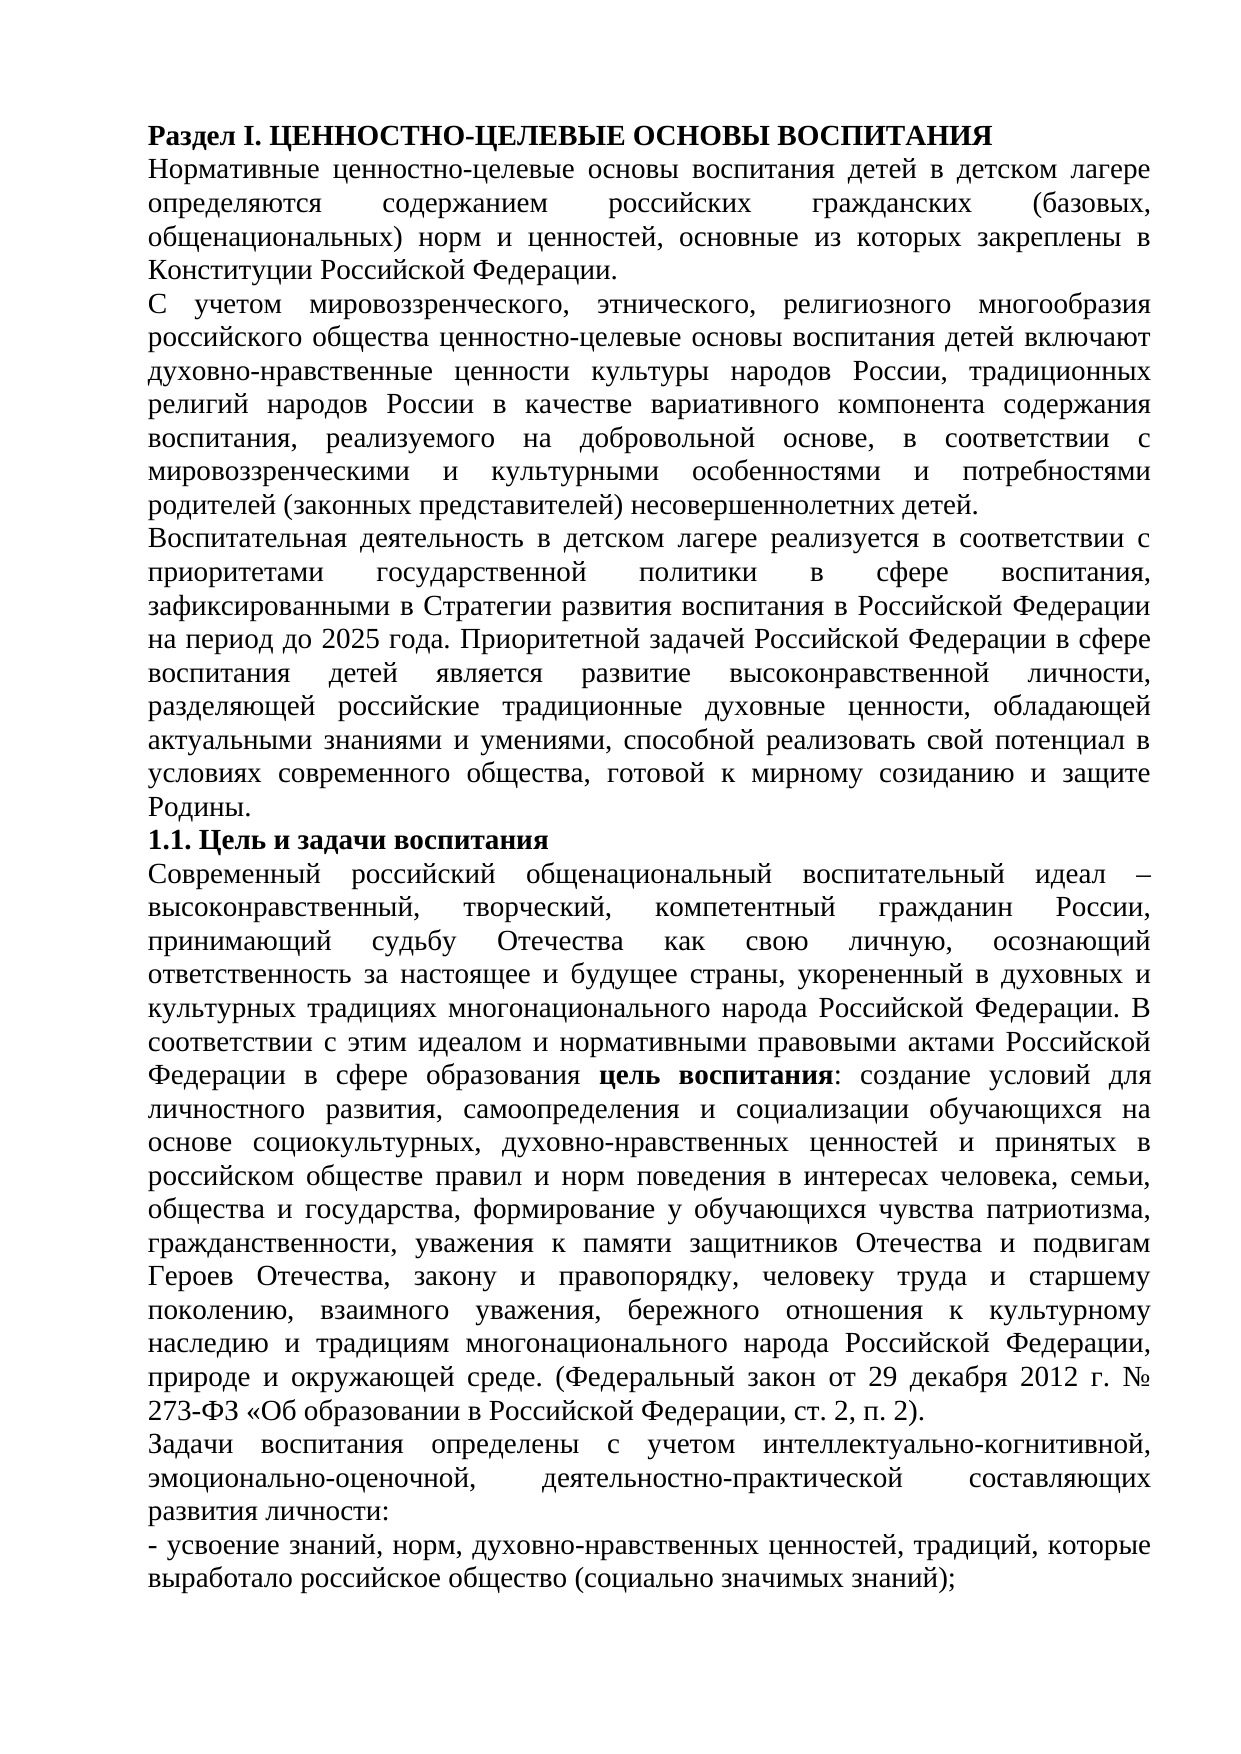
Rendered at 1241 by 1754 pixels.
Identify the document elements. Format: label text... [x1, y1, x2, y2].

text 1.1. Цель и задачи воспитания [148, 822, 1152, 856]
text - усвоение знаний, норм, духовно-нравственных ценностей, традиций, которые выработало российское общество (социально значимых знаний); [148, 1527, 1152, 1594]
text Воспитательная деятельность в детском лагере реализуется в соответствии с приоритетами государственной политики в сфере воспитания, зафиксированными в Стратегии развития воспитания в Российской Федерации на период до 2025 года. Приоритетной задачей Российской Федерации в сфере воспитания детей является развитие высоконравственной личности, разделяющей российские традиционные духовные ценности, обладающей актуальными знаниями и умениями, способной реализовать свой потенциал в условиях современного общества, готовой к мирному созиданию и защите Родины. [148, 521, 1152, 822]
text Задачи воспитания определены с учетом интеллектуально-когнитивной, эмоционально-оценочной, деятельностно-практической составляющих развития личности: [148, 1426, 1152, 1527]
text Нормативные ценностно-целевые основы воспитания детей в детском лагере определяются содержанием российских гражданских (базовых, общенациональных) норм и ценностей, основные из которых закреплены в Конституции Российской Федерации. [148, 152, 1152, 286]
text С учетом мировоззренческого, этнического, религиозного многообразия российского общества ценностно-целевые основы воспитания детей включают духовно-нравственные ценности культуры народов России, традиционных религий народов России в качестве вариативного компонента содержания воспитания, реализуемого на добровольной основе, в соответствии с мировоззренческими и культурными особенностями и потребностями родителей (законных представителей) несовершеннолетних детей. [148, 286, 1152, 521]
text Современный российский общенациональный воспитательный идеал – высоконравственный, творческий, компетентный гражданин России, принимающий судьбу Отечества как свою личную, осознающий ответственность за настоящее и будущее страны, укорененный в духовных и культурных традициях многонационального народа Российской Федерации. В соответствии с этим идеалом и нормативными правовыми актами Российской Федерации в сфере образования цель воспитания: создание условий для личностного развития, самоопределения и социализации обучающихся на основе социокультурных, духовно-нравственных ценностей и принятых в российском обществе правил и норм поведения в интересах человека, семьи, общества и государства, формирование у обучающихся чувства патриотизма, гражданственности, уважения к памяти защитников Отечества и подвигам Героев Отечества, закону и правопорядку, человеку труда и старшему поколению, взаимного уважения, бережного отношения к культурному наследию и традициям многонационального народа Российской Федерации, природе и окружающей среде. (Федеральный закон от 29 декабря 2012 г. № 273-ФЗ «Об образовании в Российской Федерации, ст. 2, п. 2). [148, 856, 1152, 1426]
text Раздел I. ЦЕННОСТНО-ЦЕЛЕВЫЕ ОСНОВЫ ВОСПИТАНИЯ [148, 118, 1152, 152]
